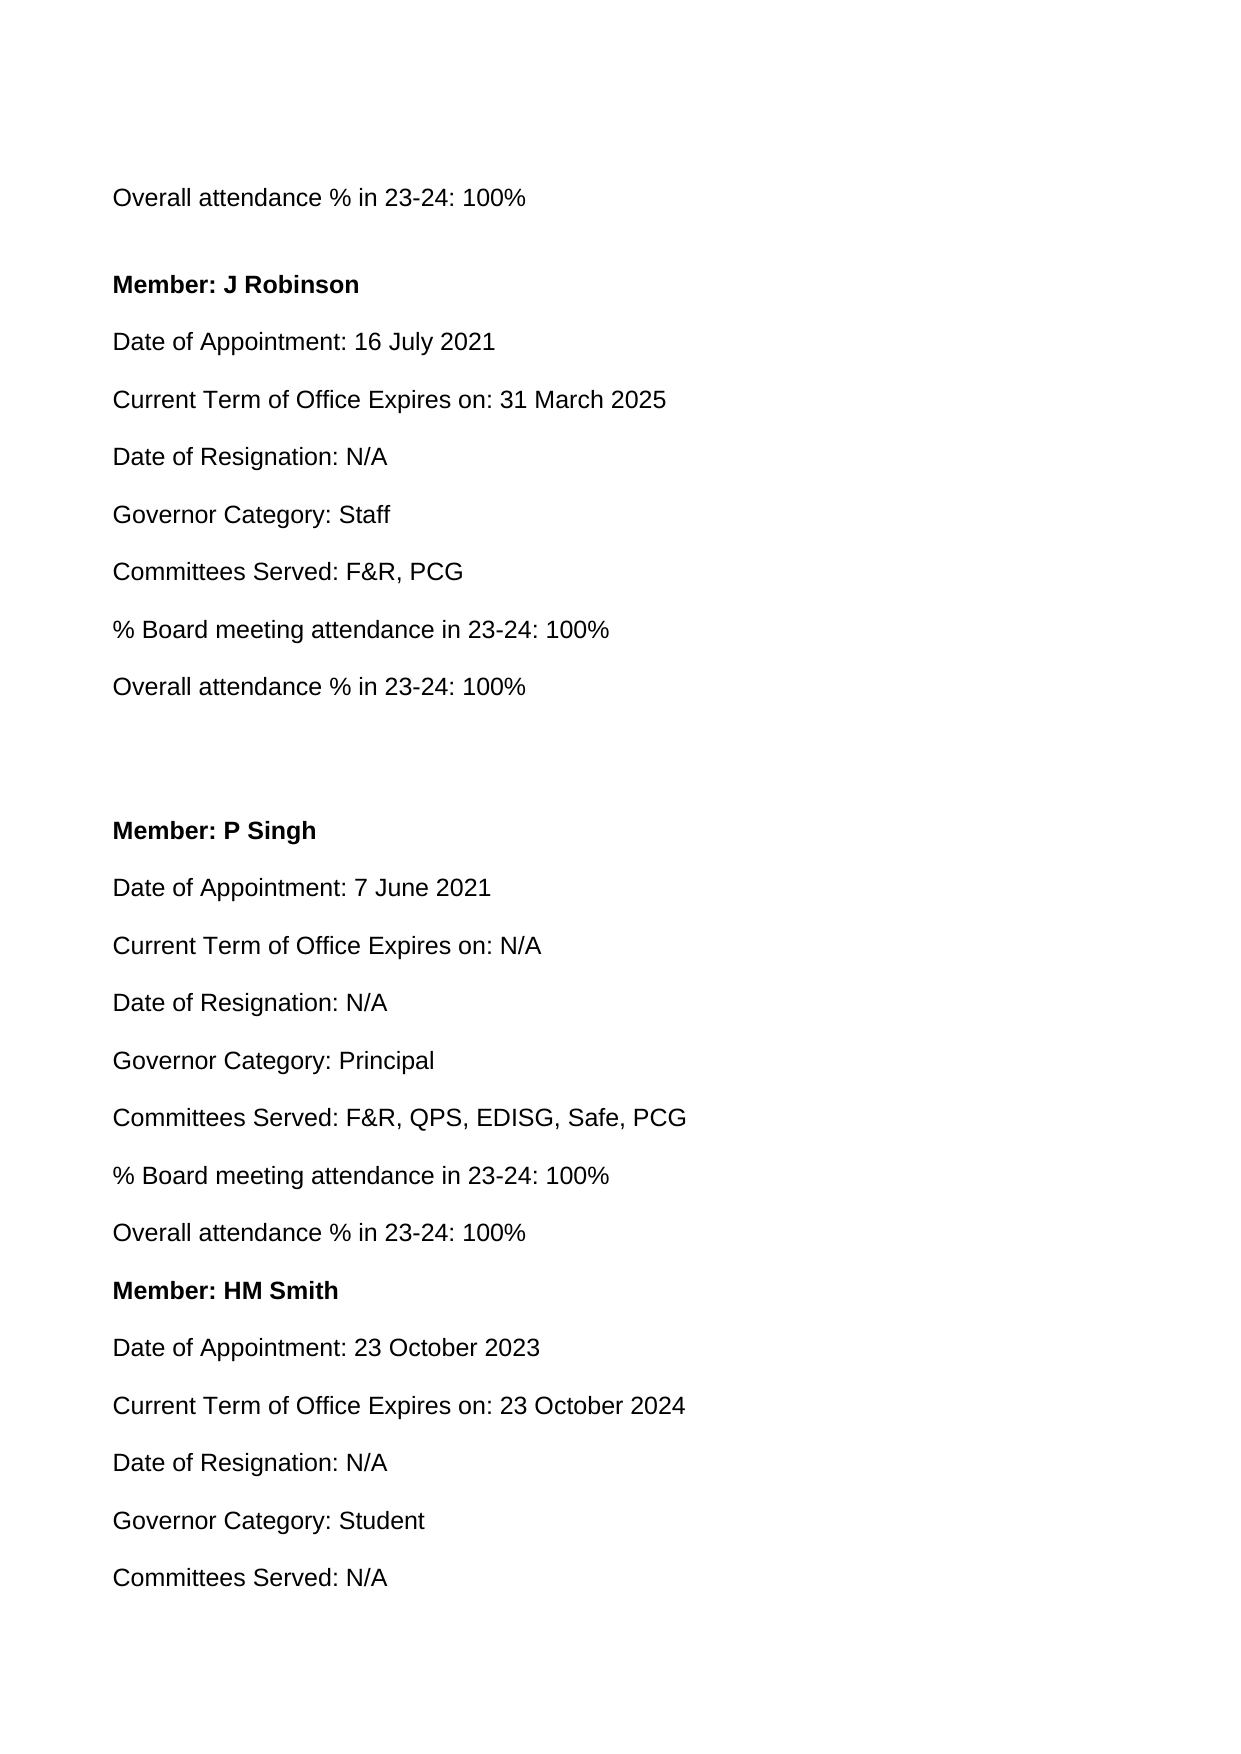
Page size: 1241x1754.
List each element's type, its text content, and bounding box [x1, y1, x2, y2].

subtitle Member: HM Smith [112, 1276, 1203, 1304]
text Date of Appointment: 16 July 2021 [112, 327, 1127, 356]
text % Board meeting attendance in 23-24: 100% [112, 614, 1127, 643]
text Date of Resignation: N/A [112, 442, 1127, 471]
text Committees Served: F&R, QPS, EDISG, Safe, PCG [112, 1103, 1127, 1132]
text Current Term of Office Expires on: 23 October 2024 [112, 1391, 1127, 1419]
text Overall attendance % in 23-24: 100% [112, 183, 1127, 212]
subtitle Member: P Singh [112, 816, 1203, 844]
text Overall attendance % in 23-24: 100% [112, 1218, 1127, 1247]
text Date of Appointment: 23 October 2023 [112, 1333, 1127, 1362]
text Governor Category: Staff [112, 499, 1127, 528]
text Date of Resignation: N/A [112, 988, 1127, 1017]
text Current Term of Office Expires on: N/A [112, 931, 1127, 959]
text % Board meeting attendance in 23-24: 100% [112, 1161, 1127, 1189]
text Governor Category: Principal [112, 1046, 1127, 1074]
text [112, 384, 1127, 413]
text Governor Category: Student [112, 1506, 1127, 1534]
subtitle Member: J Robinson [112, 269, 1203, 298]
text Date of Resignation: N/A [112, 1448, 1127, 1477]
text Committees Served: F&R, PCG [112, 557, 1127, 586]
text Date of Appointment: 7 June 2021 [112, 873, 1127, 902]
text Overall attendance % in 23-24: 100% [112, 672, 1127, 701]
text Committees Served: N/A [112, 1563, 1127, 1592]
